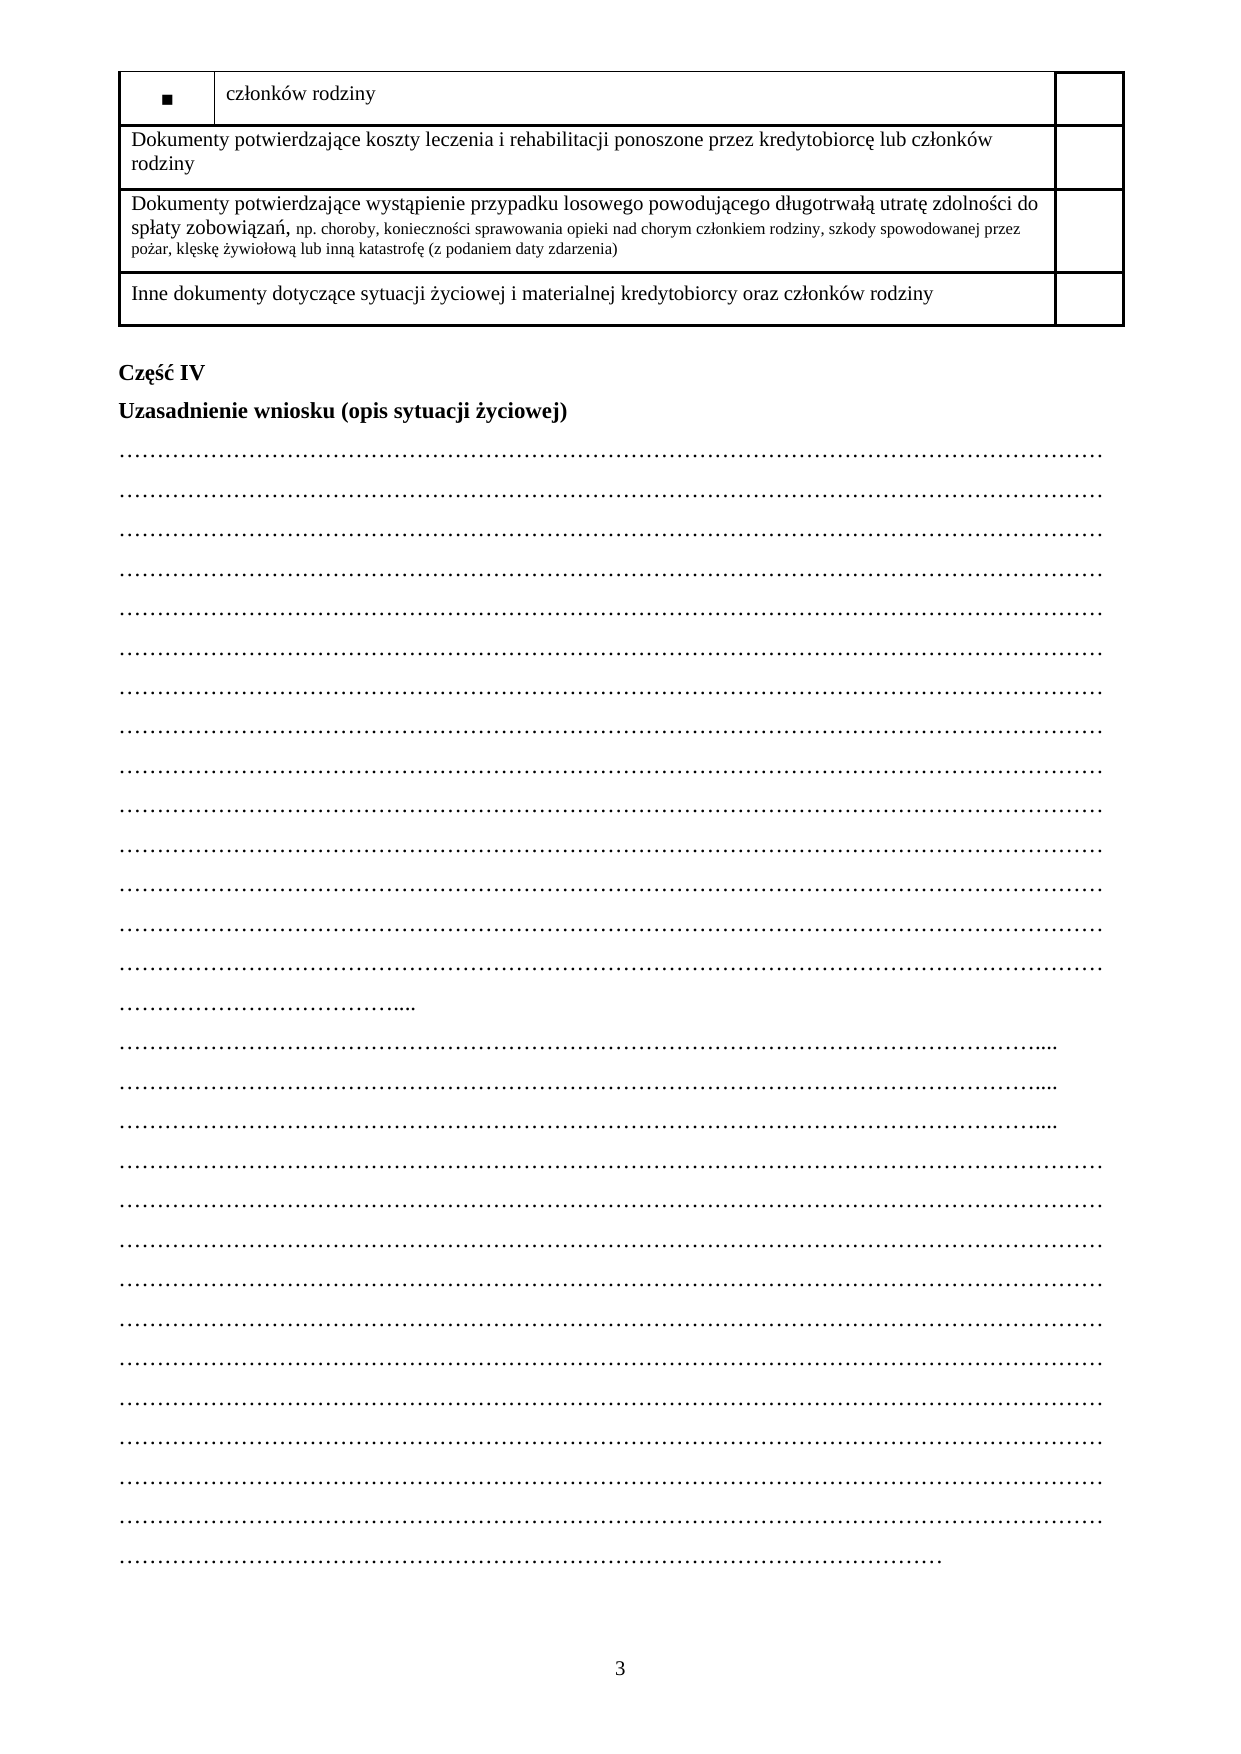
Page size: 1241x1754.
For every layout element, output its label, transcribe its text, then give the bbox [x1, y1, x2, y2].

table_cell członków rodziny [215, 72, 1054, 124]
table_cell [1057, 74, 1122, 124]
table_cell Inne dokumenty dotyczące sytuacji życiowej i materialnej kredytobiorcy oraz członków rodziny [121, 274, 1054, 324]
text Część IV [118, 358, 1122, 385]
table_cell [1057, 191, 1122, 271]
table_cell ■ [121, 72, 214, 124]
table_cell [1057, 274, 1122, 324]
table_cell [1057, 127, 1122, 188]
table_cell Dokumenty potwierdzające wystąpienie przypadku losowego powodującego długotrwałą utratę zdolności do spłaty zobowiązań, np. choroby, konieczności sprawowania opieki nad chorym członkiem rodziny, szkody spowodowanej przez pożar, klęskę żywiołową lub inną katastrofę (z podaniem daty zdarzenia) [121, 191, 1054, 271]
table_cell Dokumenty potwierdzające koszty leczenia i rehabilitacji ponoszone przez kredytobiorcę lub członków rodziny [121, 127, 1054, 188]
text Uzasadnienie wniosku (opis sytuacji życiowej) [118, 397, 1122, 424]
text ……………………………………………………………………………………………………………………………………………………………………………………………………………………………………………………………………………………………………………………………………………………………………………………………………………………………………………………………………………………………………………………………………………………………………………………………………………………………………………………………………………………………………………………………………………………………………………………………………………………………………………………………………………………………………………………………………………………………………………………………………………………………………………………………………………………………………………………………………………………………………………………………………………………………………………………………………………………………………………………………………………………………………………………………………………………………………………………………………………………………………………………………………………………………………………………………………………………………………………………………………………………………………....…………………………………………………………………………………………………………....…………………………………………………………………………………………………………....…………………………………………………………………………………………………………....………………………………………………………………………………………………………………………………………………………………………………………………………………………………………………………………………………………………………………………………………………………………………………………………………………………………………………………………………………………………………………………………………………………………………………………………………………………………………………………………………………………………………………………………………………………………………………………………………………………………………………………………………………………………………………………………………………………………………………………………………………………………………………………………………………………………………………………………………………………………………………………………………………………………………………………………………………………… [118, 436, 1122, 1568]
